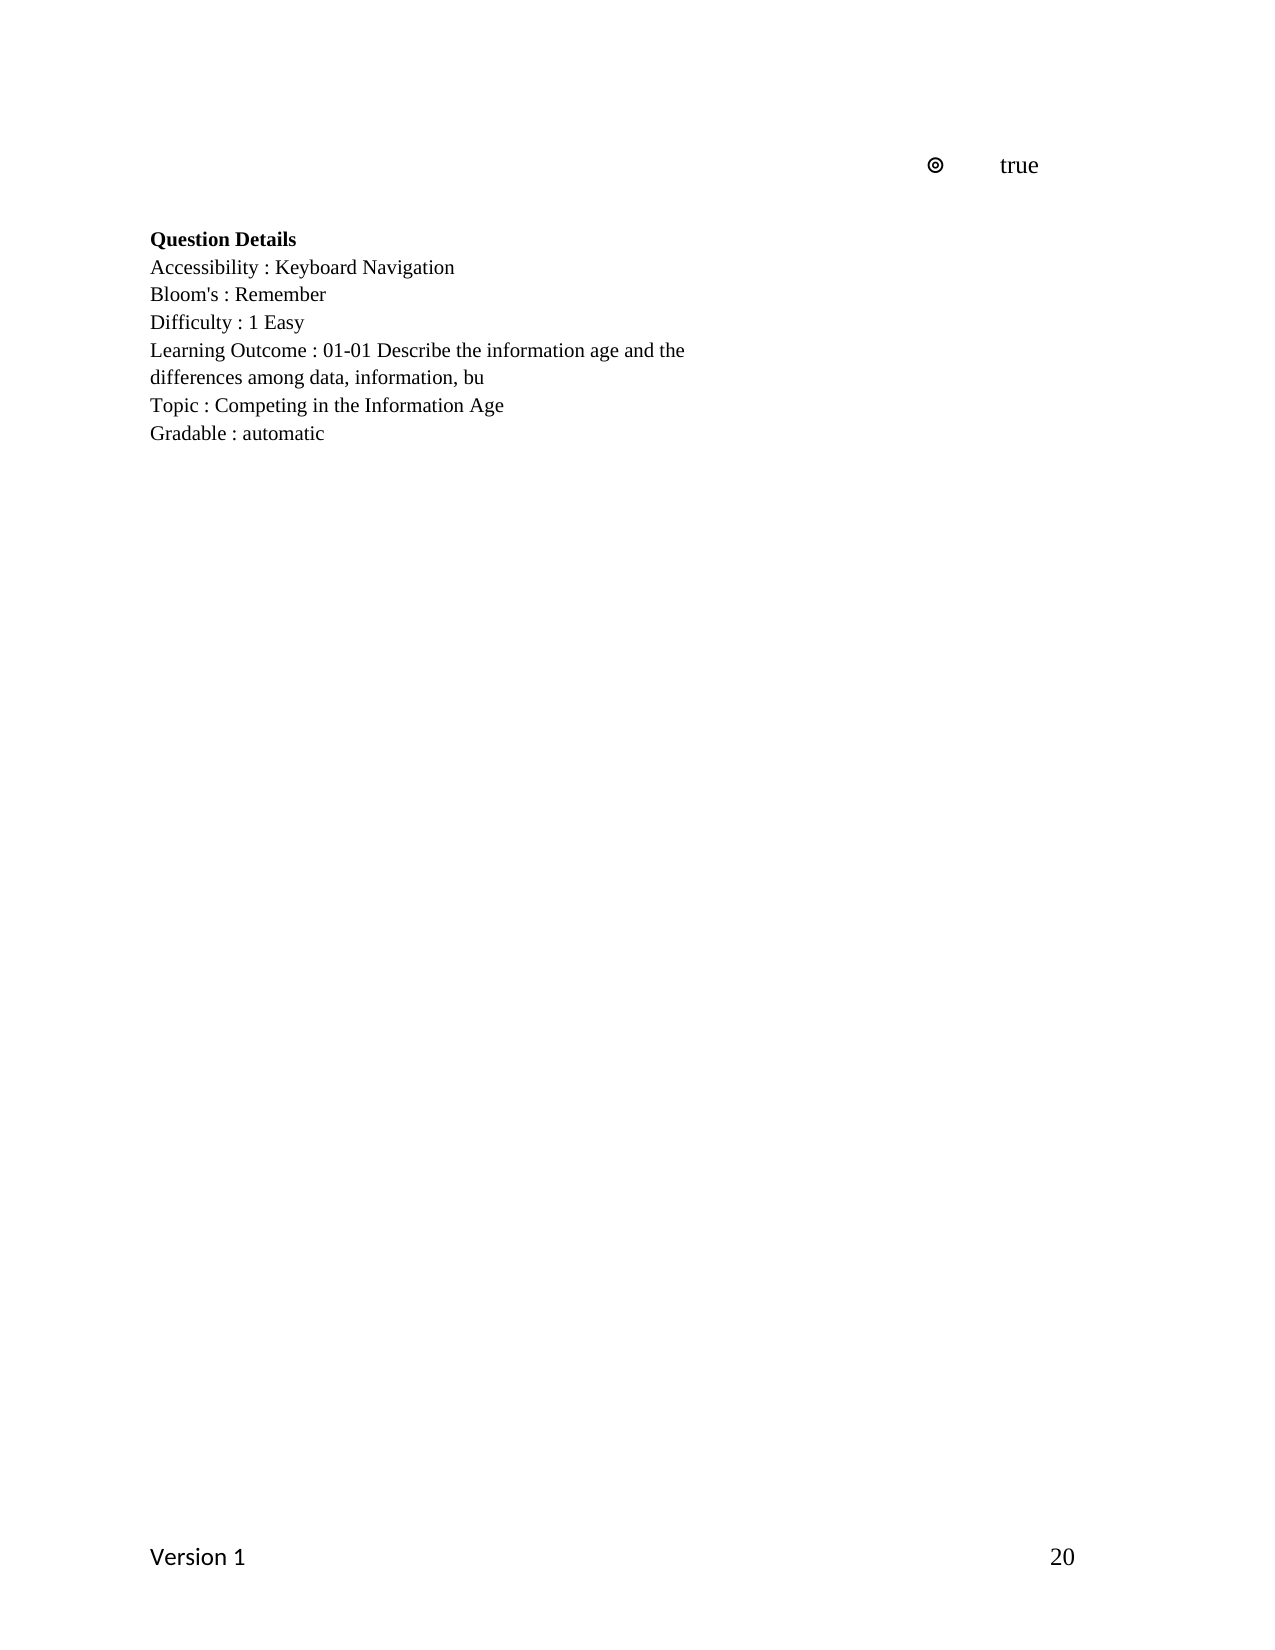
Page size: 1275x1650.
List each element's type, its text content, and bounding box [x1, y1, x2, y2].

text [150, 199, 775, 444]
text ⊚ true ⊚ false [850, 150, 1125, 179]
